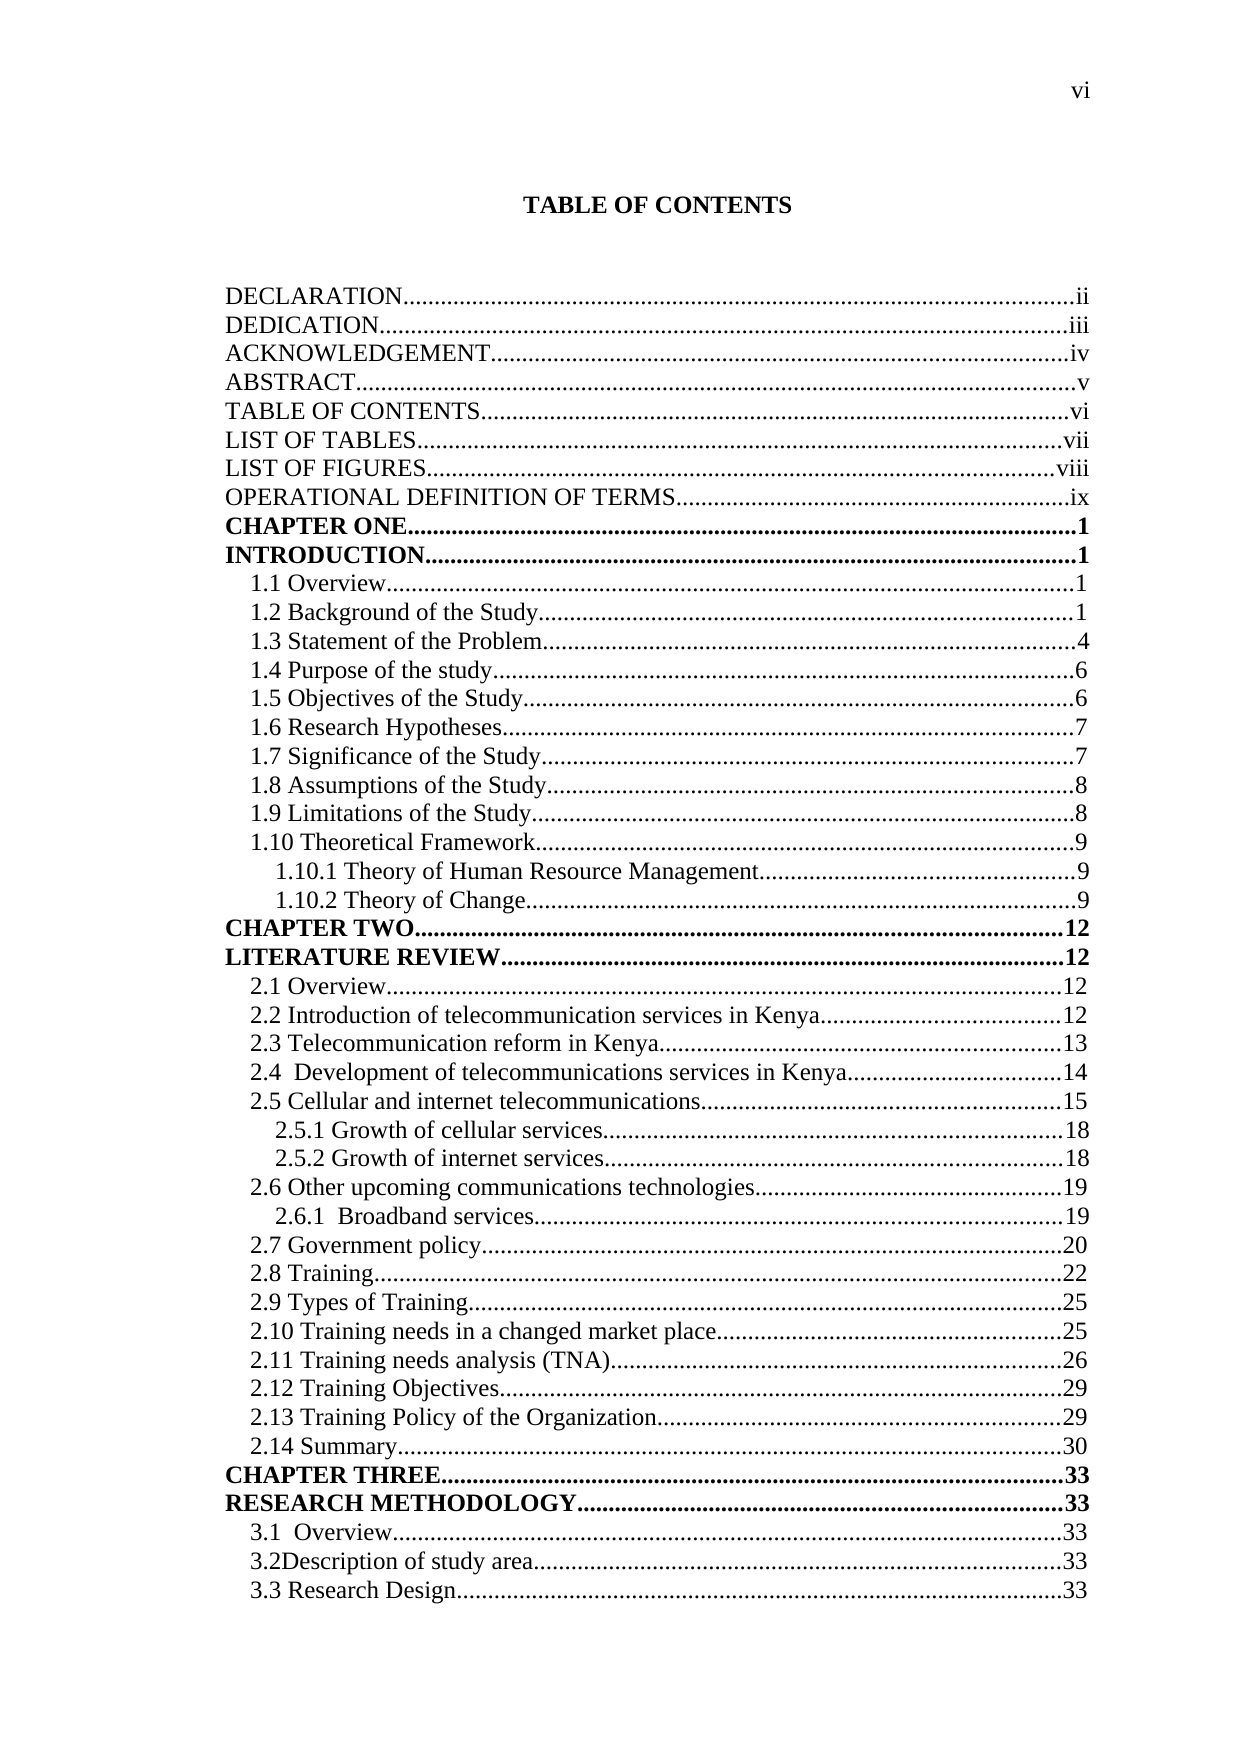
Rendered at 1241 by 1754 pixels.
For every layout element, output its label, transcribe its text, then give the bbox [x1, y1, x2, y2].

subtitle TABLE OF CONTENTS [225, 190, 1090, 219]
